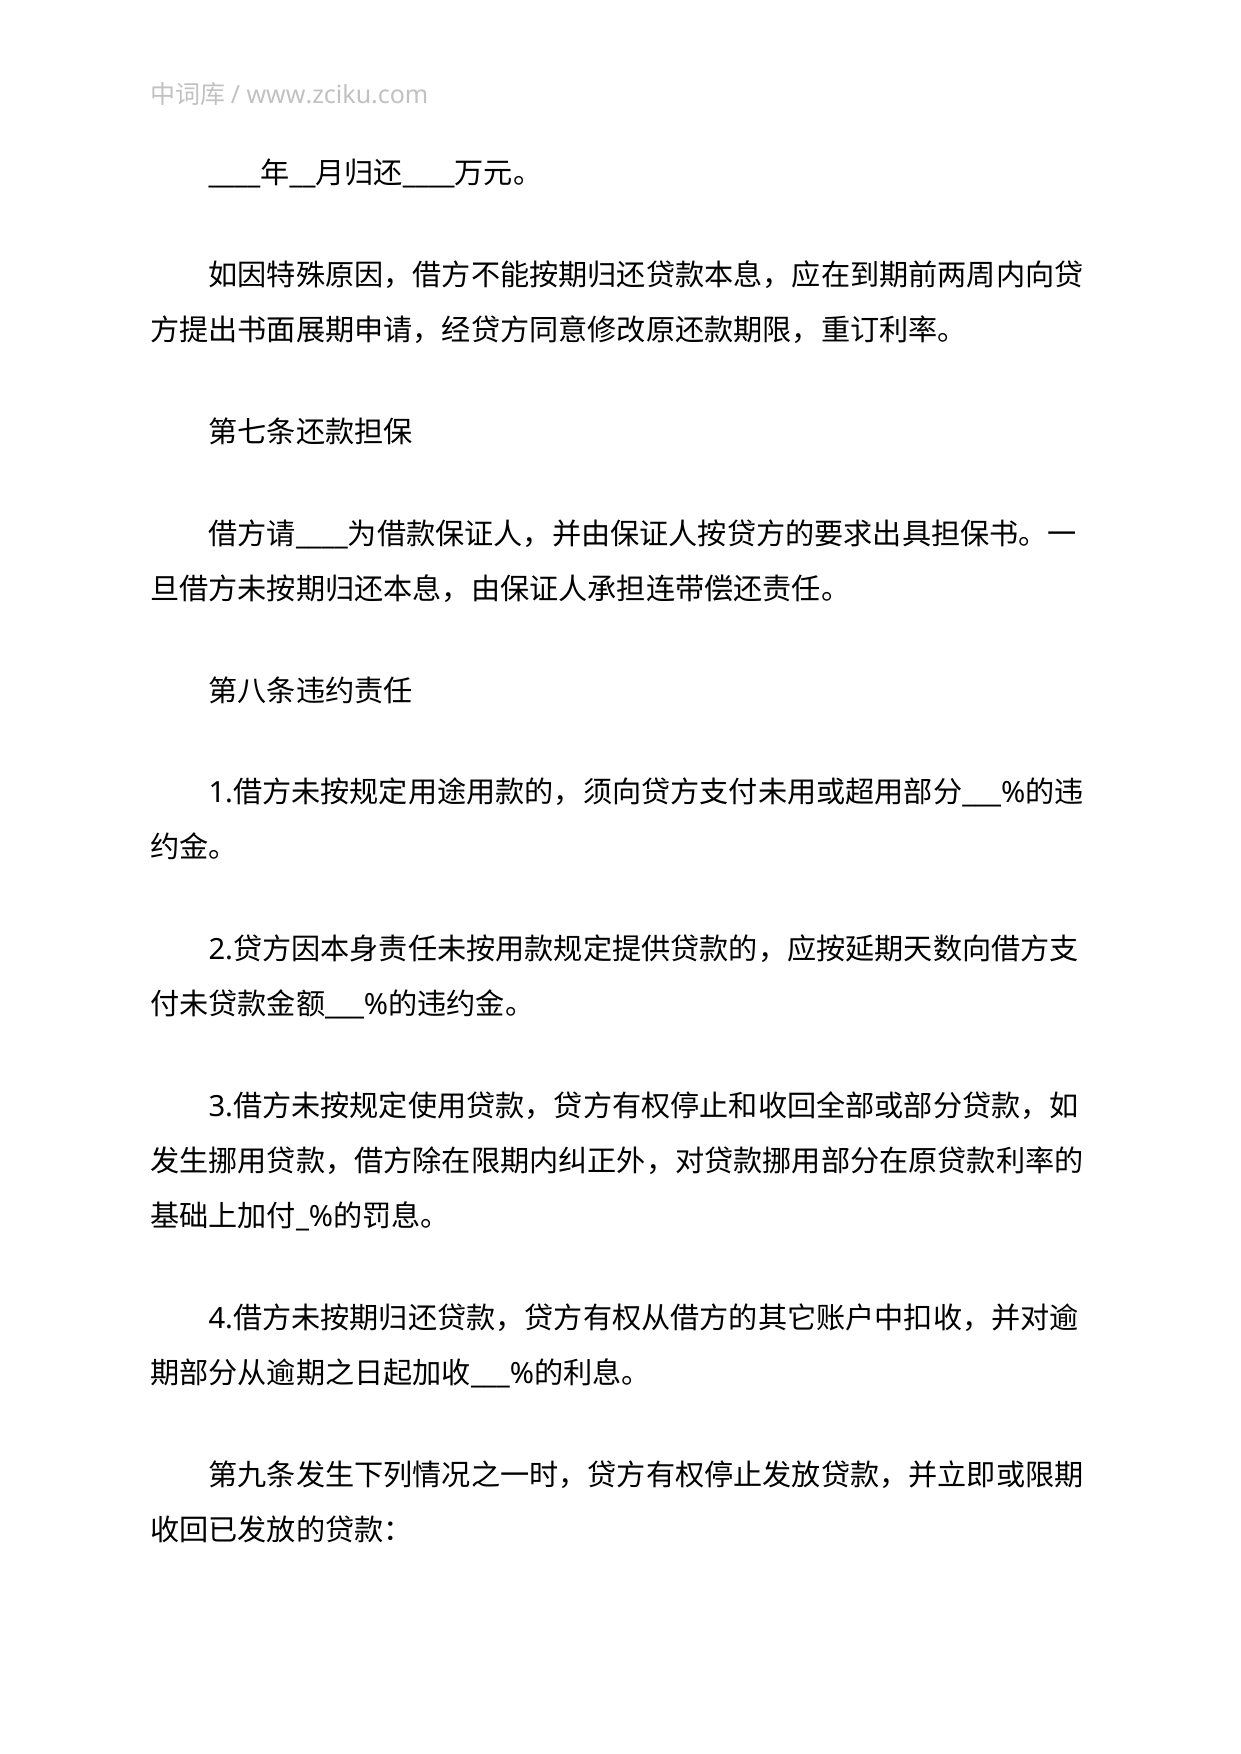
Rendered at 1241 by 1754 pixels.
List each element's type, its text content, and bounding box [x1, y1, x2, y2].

text 借方请____为借款保证人，并由保证人按贷方的要求出具担保书。一旦借方未按期归还本息，由保证人承担连带偿还责任。 [150, 510, 1090, 608]
text 4.借方未按期归还贷款，贷方有权从借方的其它账户中扣收，并对逾期部分从逾期之日起加收___%的利息。 [150, 1294, 1090, 1392]
text 2.贷方因本身责任未按用款规定提供贷款的，应按延期天数向借方支付未贷款金额___%的违约金。 [150, 926, 1090, 1023]
text 第九条发生下列情况之一时，贷方有权停止发放贷款，并立即或限期收回已发放的贷款： [150, 1452, 1090, 1549]
text 第七条还款担保 [150, 409, 1090, 451]
text 3.借方未按规定使用贷款，贷方有权停止和收回全部或部分贷款，如发生挪用贷款，借方除在限期内纠正外，对贷款挪用部分在原贷款利率的基础上加付_%的罚息。 [150, 1083, 1090, 1235]
text 如因特殊原因，借方不能按期归还贷款本息，应在到期前两周内向贷方提出书面展期申请，经贷方同意修改原还款期限，重订利率。 [150, 252, 1090, 349]
text 第八条违约责任 [150, 667, 1090, 709]
text 1.借方未按规定用途用款的，须向贷方支付未用或超用部分___%的违约金。 [150, 769, 1090, 866]
text ____年__月归还____万元。 [150, 150, 1090, 192]
